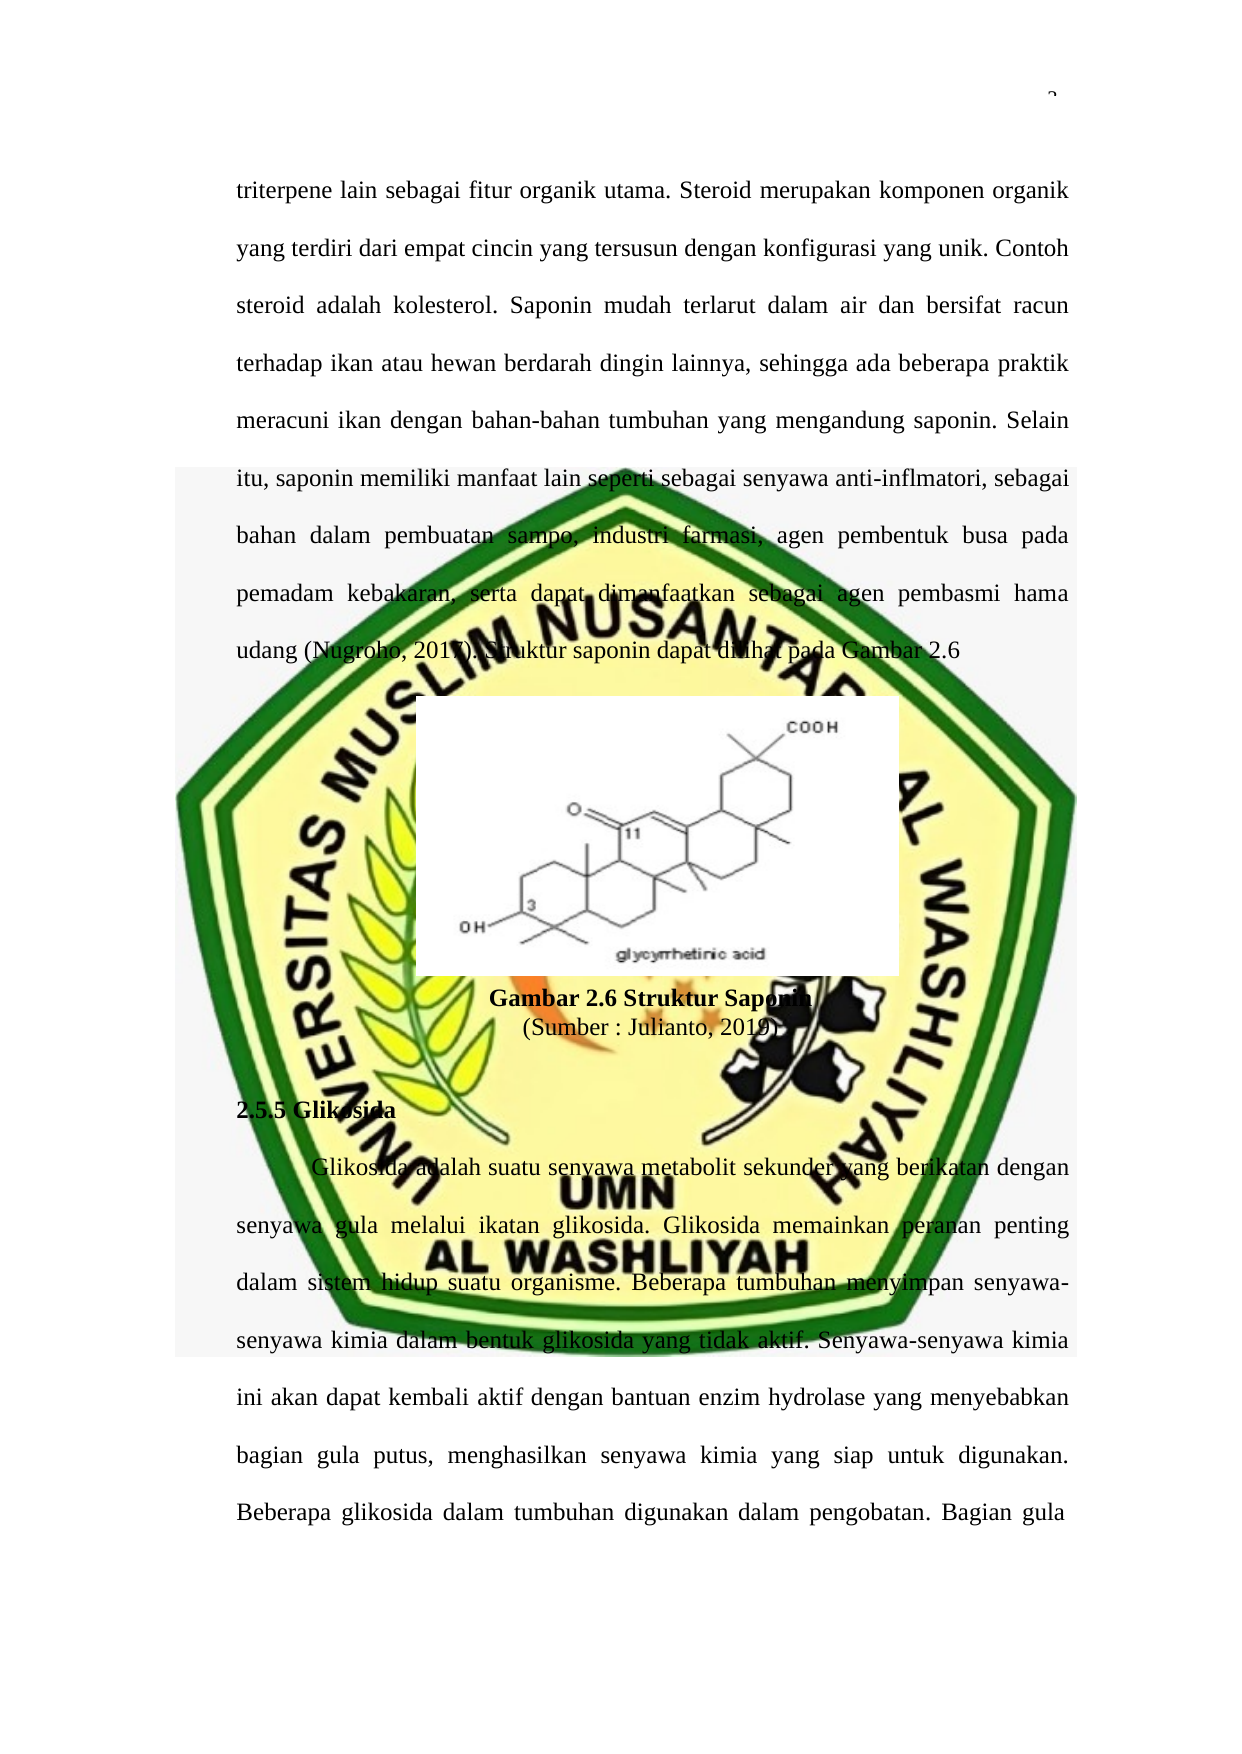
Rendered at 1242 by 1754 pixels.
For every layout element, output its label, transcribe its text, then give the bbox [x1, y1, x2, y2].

text Glikosida adalah suatu senyawa metabolit sekunder yang berikatan dengan senyawa gula melalui ikatan glikosida. Glikosida memainkan peranan penting dalam sistem hidup suatu organisme. Beberapa tumbuhan menyimpan senyawa- senyawa kimia dalam bentuk glikosida yang tidak aktif. Senyawa-senyawa kimia ini akan dapat kembali aktif dengan bantuan enzim hydrolase yang menyebabkan bagian gula putus, menghasilkan senyawa kimia yang siap untuk digunakan. Beberapa glikosida dalam tumbuhan digunakan dalam pengobatan. Bagian gula [236, 1152, 1069, 1526]
picture [175, 467, 1077, 1357]
text (Sumber : Julianto, 2019) [518, 1012, 783, 1041]
text triterpene lain sebagai fitur organik utama. Steroid merupakan komponen organik yang terdiri dari empat cincin yang tersusun dengan konfigurasi yang unik. Contoh steroid adalah kolesterol. Saponin mudah terlarut dalam air dan bersifat racun terhadap ikan atau hewan berdarah dingin lainnya, sehingga ada beberapa praktik meracuni ikan dengan bahan-bahan tumbuhan yang mengandung saponin. Selain itu, saponin memiliki manfaat lain seperti sebagai senyawa anti-inflmatori, sebagai bahan dalam pembuatan sampo, industri farmasi, agen pembentuk busa pada pemadam kebakaran, serta dapat dimanfaatkan sebagai agen pembasmi hama udang (Nugroho, 2017). Struktur saponin dapat dilihat pada Gambar 2.6 [236, 175, 1069, 664]
text 2.5.5 Glikosida [236, 1095, 401, 1124]
text Gambar 2.6 Struktur Saponin [484, 983, 816, 1012]
